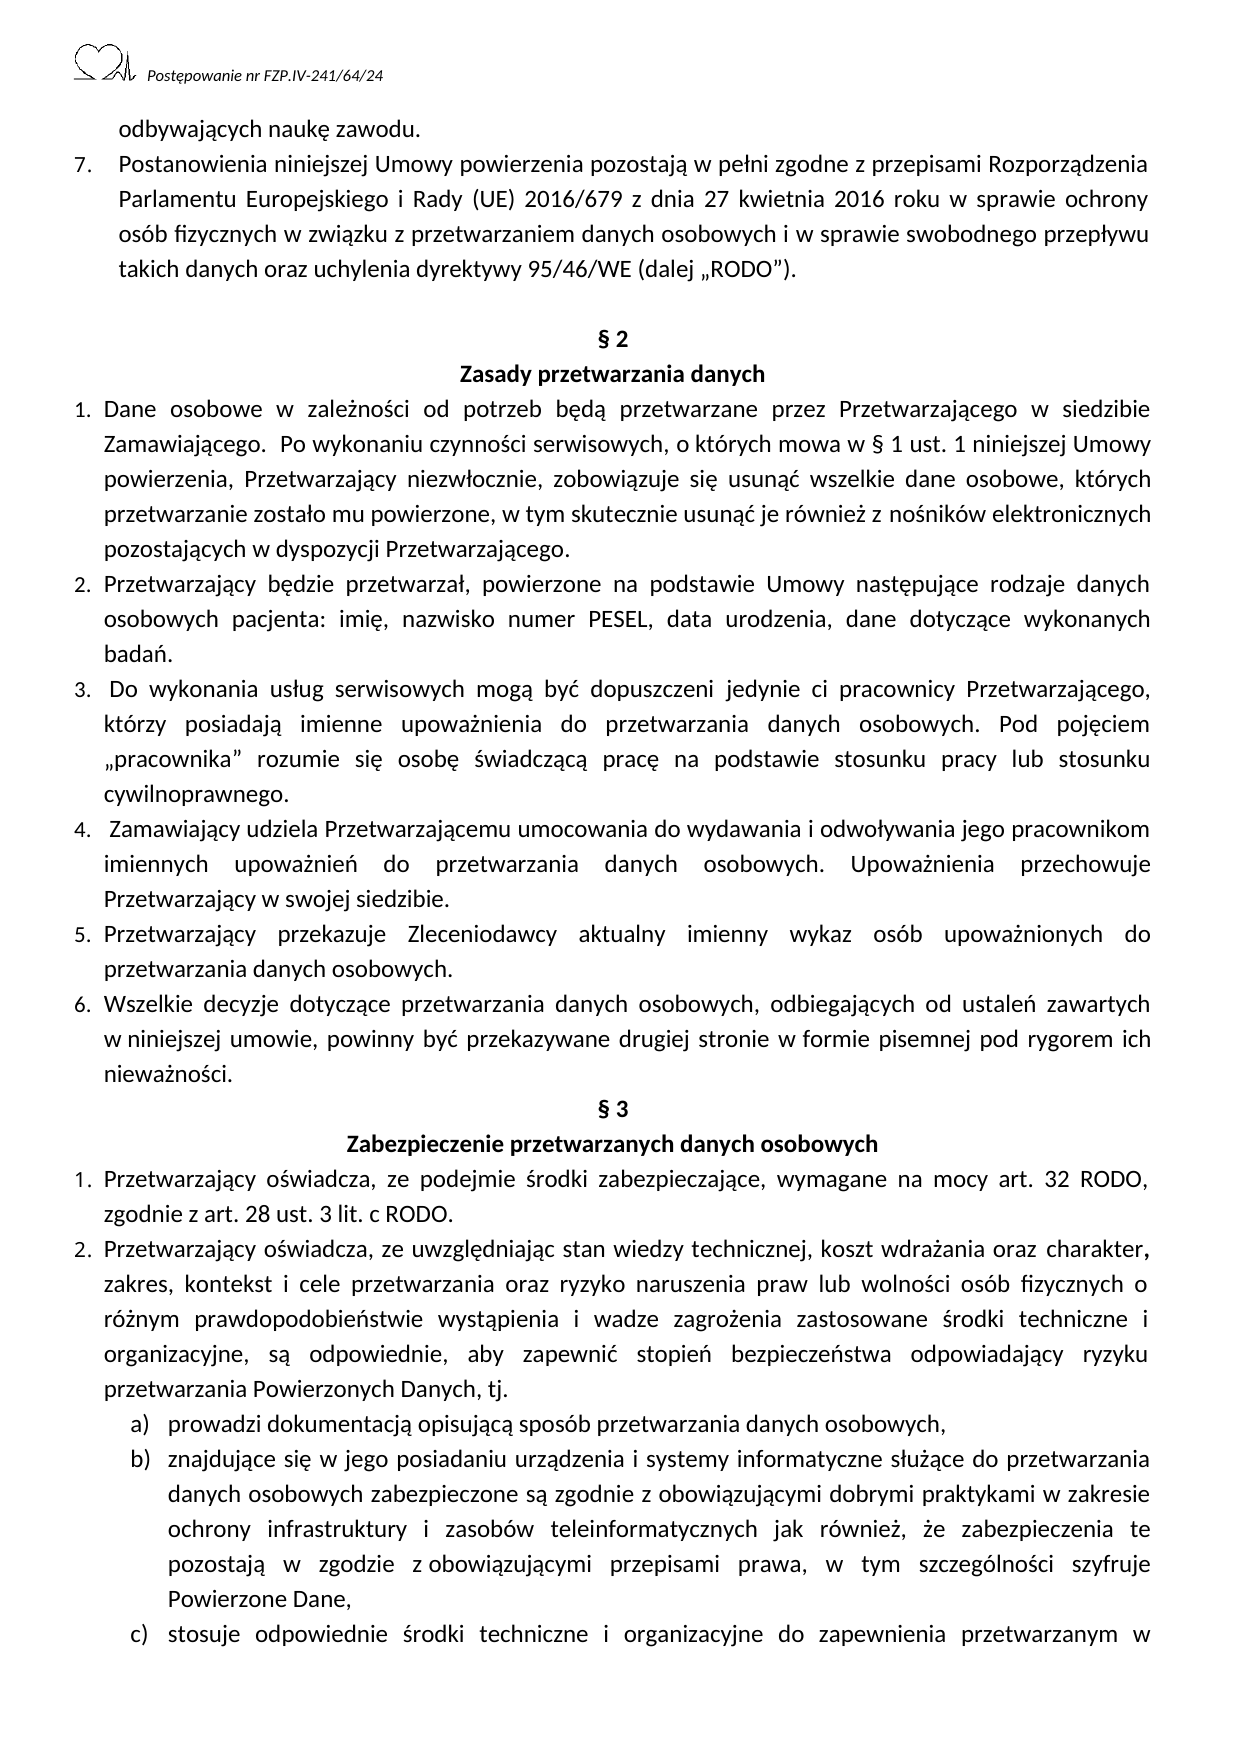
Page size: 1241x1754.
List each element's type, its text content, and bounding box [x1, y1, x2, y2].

list Przetwarzający będzie przetwarzał, powierzone na podstawie Umowy następujące rodzaje danych osobowych pacjenta: imię, nazwisko numer PESEL, data urodzenia, dane dotyczące wykonanych badań. [74, 568, 1152, 669]
picture [73, 44, 137, 81]
list Do wykonania usług serwisowych mogą być dopuszczeni jedynie ci pracownicy Przetwarzającego, którzy posiadają imienne upoważnienia do przetwarzania danych osobowych. Pod pojęciem „pracownika” rozumie się osobę świadczącą pracę na podstawie stosunku pracy lub stosunku cywilnoprawnego. [74, 673, 1152, 809]
list Przetwarzający oświadcza, ze podejmie środki zabezpieczające, wymagane na mocy art. 32 RODO, zgodnie z art. 28 ust. 3 lit. c RODO. [74, 1163, 1150, 1229]
list Dane osobowe w zależności od potrzeb będą przetwarzane przez Przetwarzającego w siedzibie Zamawiającego. Po wykonaniu czynności serwisowych, o których mowa w § 1 ust. 1 niniejszej Umowy powierzenia, Przetwarzający niezwłocznie, zobowiązuje się usunąć wszelkie dane osobowe, których przetwarzanie zostało mu powierzone, w tym skutecznie usunąć je również z nośników elektronicznych pozostających w dyspozycji Przetwarzającego. [74, 393, 1152, 564]
text Zasady przetwarzania danych [74, 358, 1152, 389]
list Wszelkie decyzje dotyczące przetwarzania danych osobowych, odbiegających od ustaleń zawartych w niniejszej umowie, powinny być przekazywane drugiej stronie w formie pisemnej pod rygorem ich nieważności. [74, 988, 1152, 1089]
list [74, 113, 1150, 144]
list Zamawiający udziela Przetwarzającemu umocowania do wydawania i odwoływania jego pracownikom imiennych upoważnień do przetwarzania danych osobowych. Upoważnienia przechowuje Przetwarzający w swojej siedzibie. [74, 813, 1152, 914]
list prowadzi dokumentacją opisującą sposób przetwarzania danych osobowych, [130, 1408, 1152, 1439]
list znajdujące się w jego posiadaniu urządzenia i systemy informatyczne służące do przetwarzania danych osobowych zabezpieczone są zgodnie z obowiązującymi dobrymi praktykami w zakresie ochrony infrastruktury i zasobów teleinformatycznych jak również, że zabezpieczenia te pozostają w zgodzie z obowiązującymi przepisami prawa, w tym szczególności szyfruje Powierzone Dane, [130, 1443, 1152, 1614]
text Zabezpieczenie przetwarzanych danych osobowych [74, 1128, 1152, 1159]
list Postanowienia niniejszej Umowy powierzenia pozostają w pełni zgodne z przepisami Rozporządzenia Parlamentu Europejskiego i Rady (UE) 2016/679 z dnia 27 kwietnia 2016 roku w sprawie ochrony osób fizycznych w związku z przetwarzaniem danych osobowych i w sprawie swobodnego przepływu takich danych oraz uchylenia dyrektywy 95/46/WE (dalej „RODO”). [74, 148, 1150, 284]
text § 2 [74, 323, 1152, 354]
text § 3 [74, 1093, 1152, 1124]
list Przetwarzający oświadcza, ze uwzględniając stan wiedzy technicznej, koszt wdrażania oraz charakter, zakres, kontekst i cele przetwarzania oraz ryzyko naruszenia praw lub wolności osób fizycznych o różnym prawdopodobieństwie wystąpienia i wadze zagrożenia zastosowane środki techniczne i organizacyjne, są odpowiednie, aby zapewnić stopień bezpieczeństwa odpowiadający ryzyku przetwarzania Powierzonych Danych, tj. [74, 1233, 1150, 1404]
list Przetwarzający przekazuje Zleceniodawcy aktualny imienny wykaz osób upoważnionych do przetwarzania danych osobowych. [74, 918, 1152, 984]
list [130, 1618, 1152, 1649]
